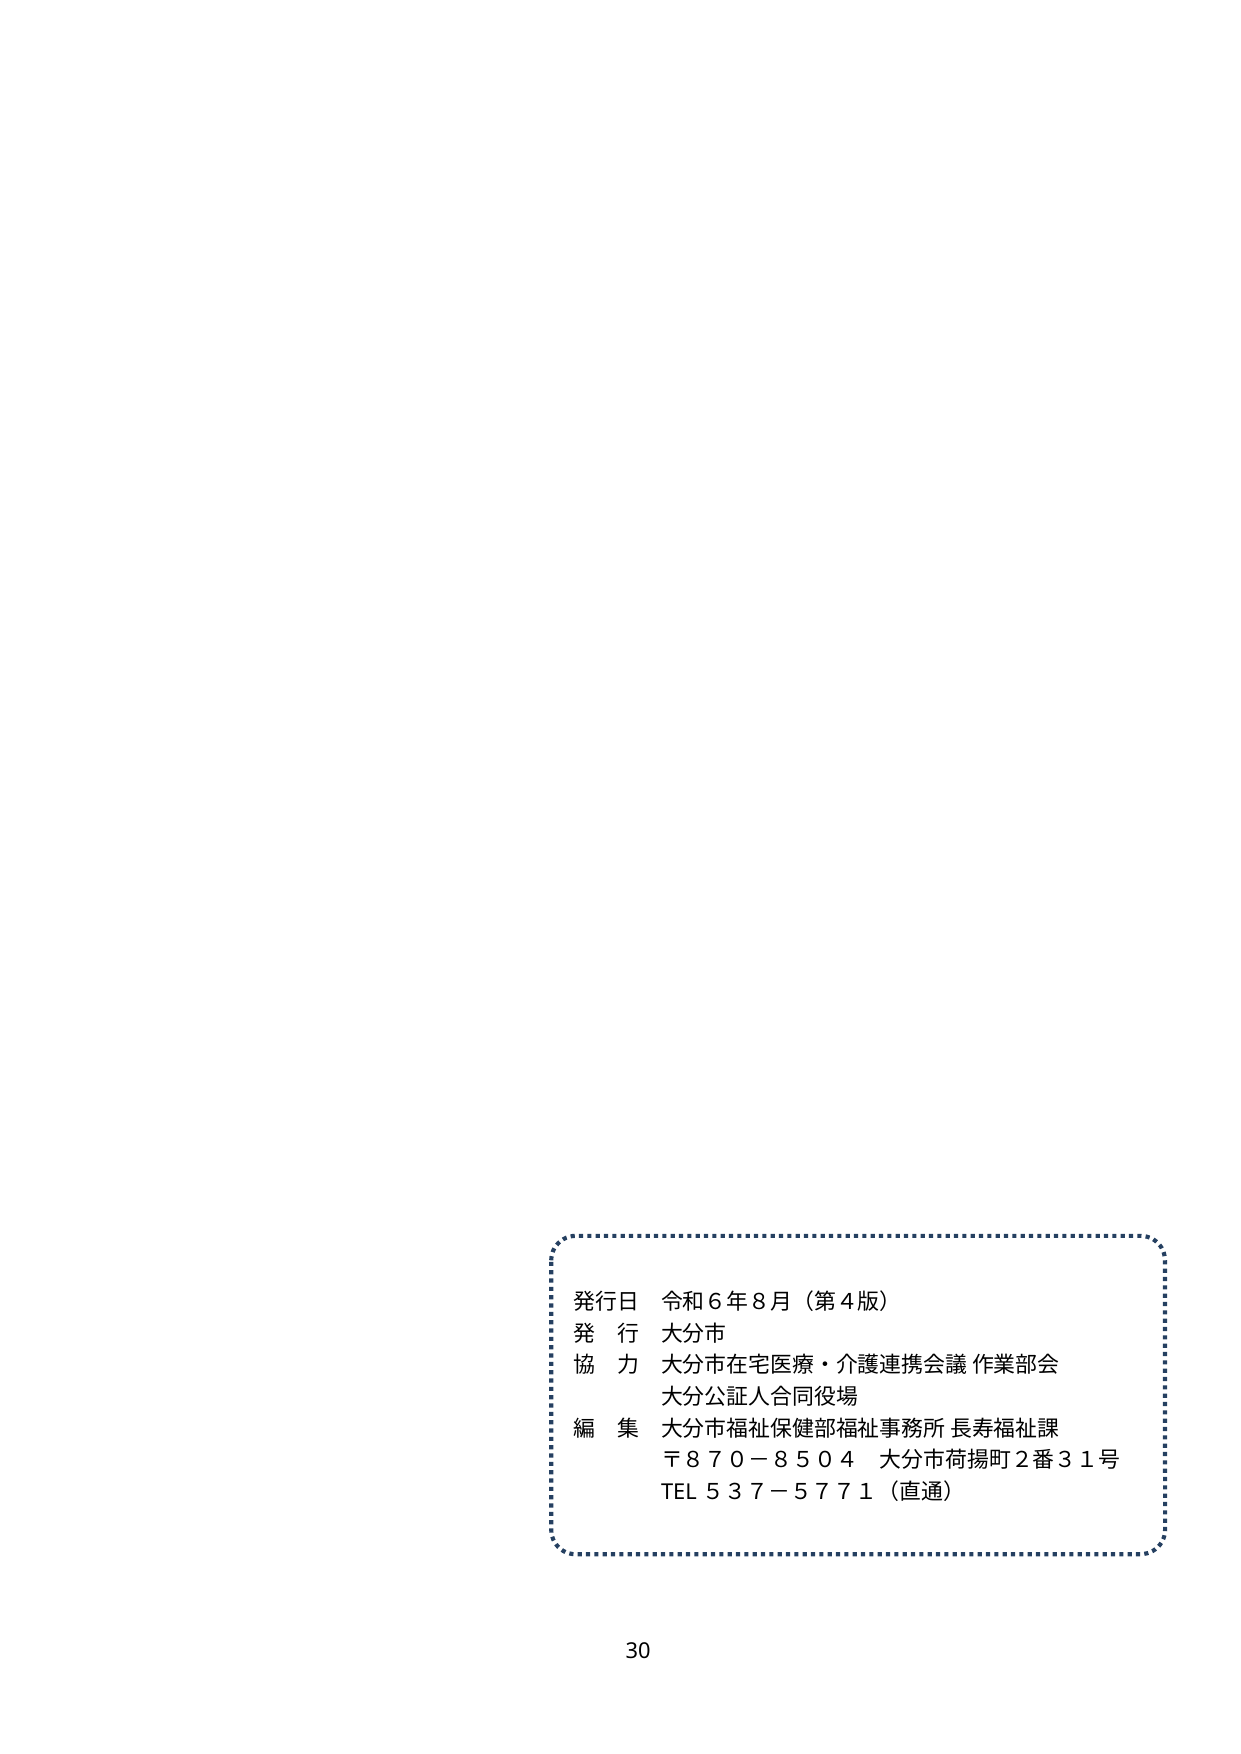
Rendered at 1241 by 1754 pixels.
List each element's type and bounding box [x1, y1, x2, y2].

table_header [106, 93, 1169, 1631]
